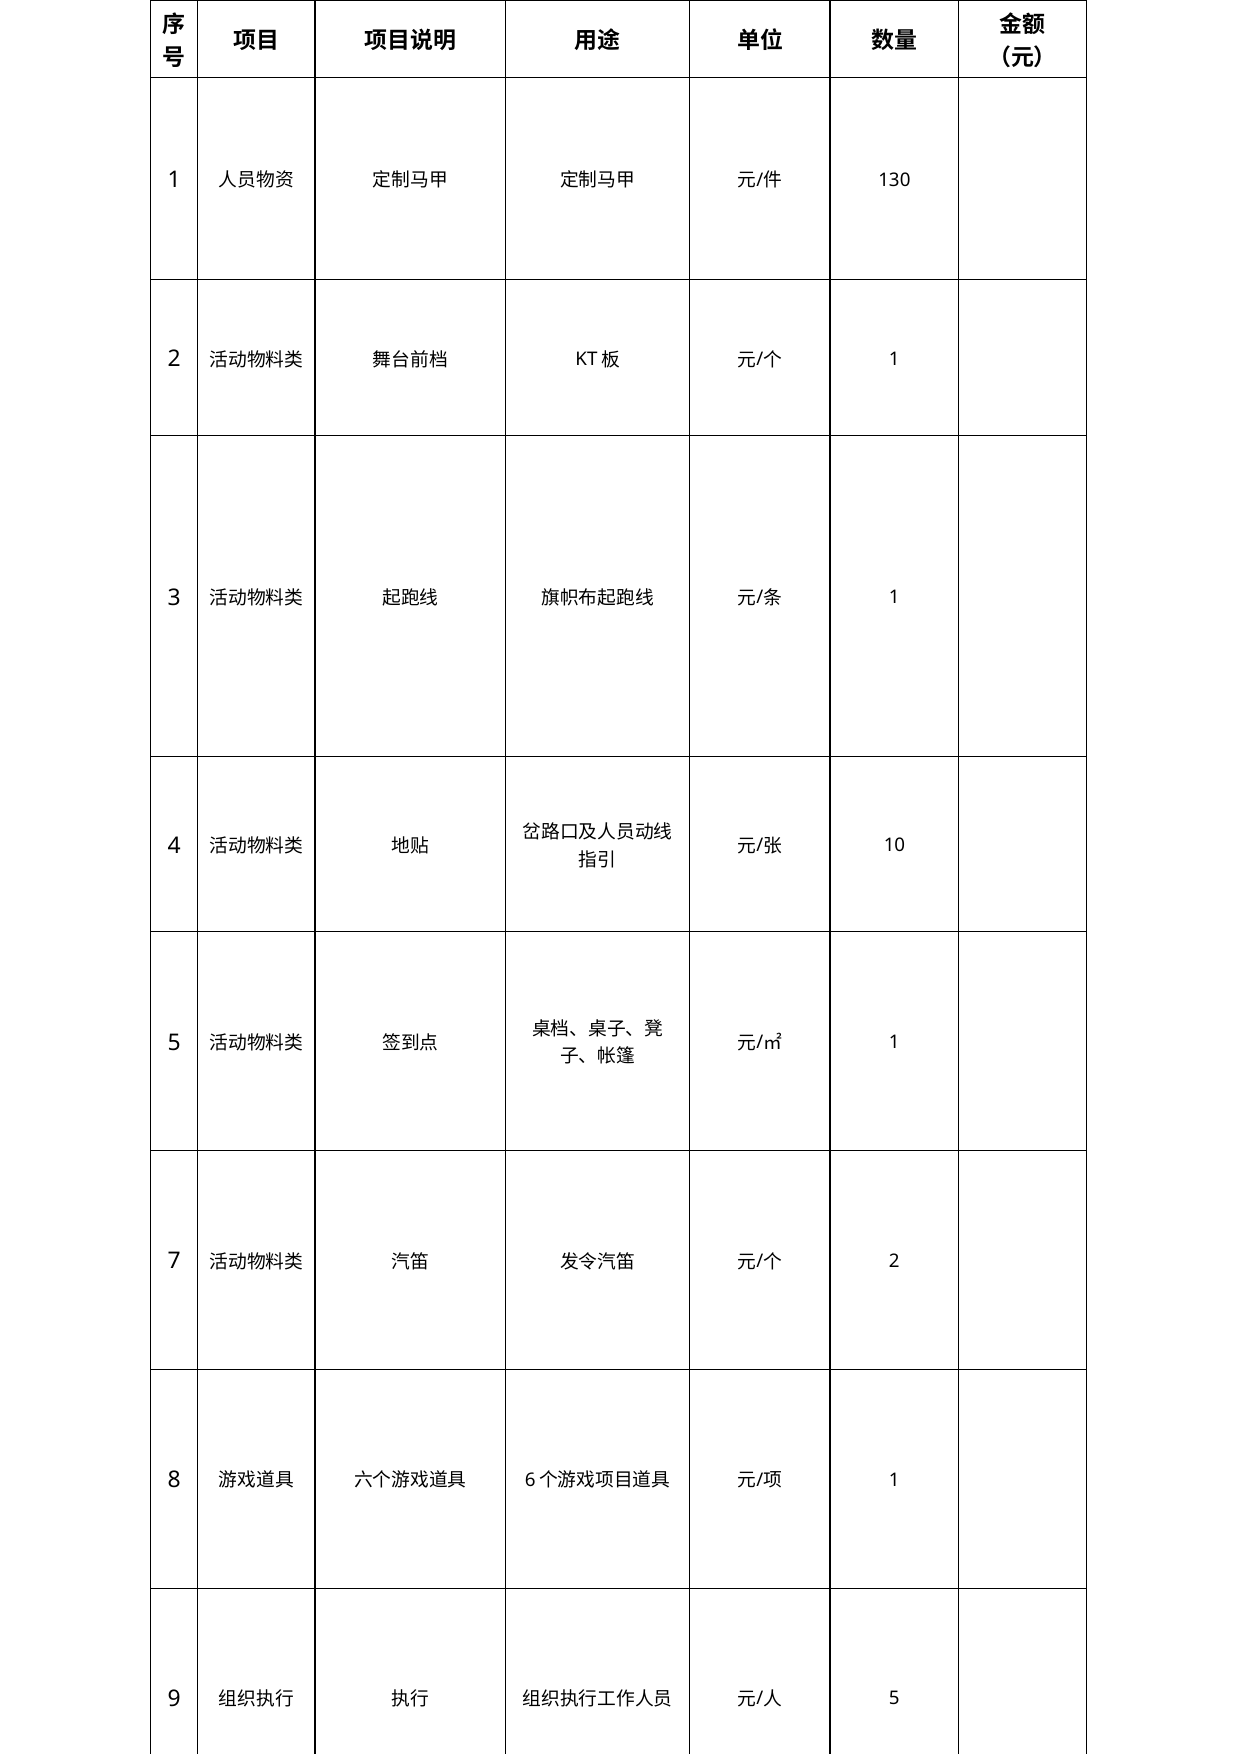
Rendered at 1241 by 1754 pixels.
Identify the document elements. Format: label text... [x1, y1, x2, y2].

table_cell [959, 1589, 1086, 1754]
table_cell 签到点 [316, 932, 505, 1150]
table_cell 7 [151, 1151, 197, 1369]
table_cell 活动物料类 [198, 757, 314, 931]
table_cell 2 [831, 1151, 958, 1369]
table_cell 10 [831, 757, 958, 931]
table_cell 起跑线 [316, 436, 505, 756]
table_cell 活动物料类 [198, 436, 314, 756]
table_cell 元/条 [690, 436, 829, 756]
table_cell 元/个 [690, 280, 829, 435]
table_header 序号 [151, 1, 197, 77]
table_cell [959, 757, 1086, 931]
table_cell 发令汽笛 [506, 1151, 689, 1369]
table_header 数量 [831, 1, 958, 77]
table_cell 桌档、桌子、凳子、帐篷 [506, 932, 689, 1150]
table_cell 活动物料类 [198, 1151, 314, 1369]
table_cell 1 [151, 78, 197, 279]
table_cell 5 [831, 1589, 958, 1754]
table_cell 组织执行工作人员 [506, 1589, 689, 1754]
table_cell KT板 [506, 280, 689, 435]
table_cell 人员物资 [198, 78, 314, 279]
table_cell 8 [151, 1370, 197, 1587]
table_header 项目说明 [316, 1, 505, 77]
table_cell 定制马甲 [316, 78, 505, 279]
table_cell [959, 436, 1086, 756]
table_cell 元/项 [690, 1370, 829, 1587]
table_cell 活动物料类 [198, 932, 314, 1150]
table_cell 岔路口及人员动线指引 [506, 757, 689, 931]
table_cell 元/㎡ [690, 932, 829, 1150]
table_cell 4 [151, 757, 197, 931]
table_cell 元/张 [690, 757, 829, 931]
table_cell 组织执行 [198, 1589, 314, 1754]
table_cell [959, 1151, 1086, 1369]
table_cell 元/人 [690, 1589, 829, 1754]
table_cell 6个游戏项目道具 [506, 1370, 689, 1587]
table_cell 六个游戏道具 [316, 1370, 505, 1587]
table_cell 元/个 [690, 1151, 829, 1369]
table_cell 汽笛 [316, 1151, 505, 1369]
table_cell 1 [831, 436, 958, 756]
table_cell 9 [151, 1589, 197, 1754]
table_cell [959, 280, 1086, 435]
table_cell 舞台前档 [316, 280, 505, 435]
table_cell 130 [831, 78, 958, 279]
table_cell 执行 [316, 1589, 505, 1754]
table_header 项目 [198, 1, 314, 77]
table_cell 游戏道具 [198, 1370, 314, 1587]
table_header 单位 [690, 1, 829, 77]
table_cell 定制马甲 [506, 78, 689, 279]
table_cell [959, 78, 1086, 279]
table_cell 1 [831, 1370, 958, 1587]
table_cell 1 [831, 932, 958, 1150]
table_cell [959, 932, 1086, 1150]
table_cell 旗帜布起跑线 [506, 436, 689, 756]
table_header 用途 [506, 1, 689, 77]
table_cell 地贴 [316, 757, 505, 931]
table_cell 活动物料类 [198, 280, 314, 435]
table_cell 5 [151, 932, 197, 1150]
table_cell 3 [151, 436, 197, 756]
table_cell 1 [831, 280, 958, 435]
table_cell [959, 1370, 1086, 1587]
table_cell 2 [151, 280, 197, 435]
table_header 金额（元） [959, 1, 1086, 77]
table_cell 元/件 [690, 78, 829, 279]
